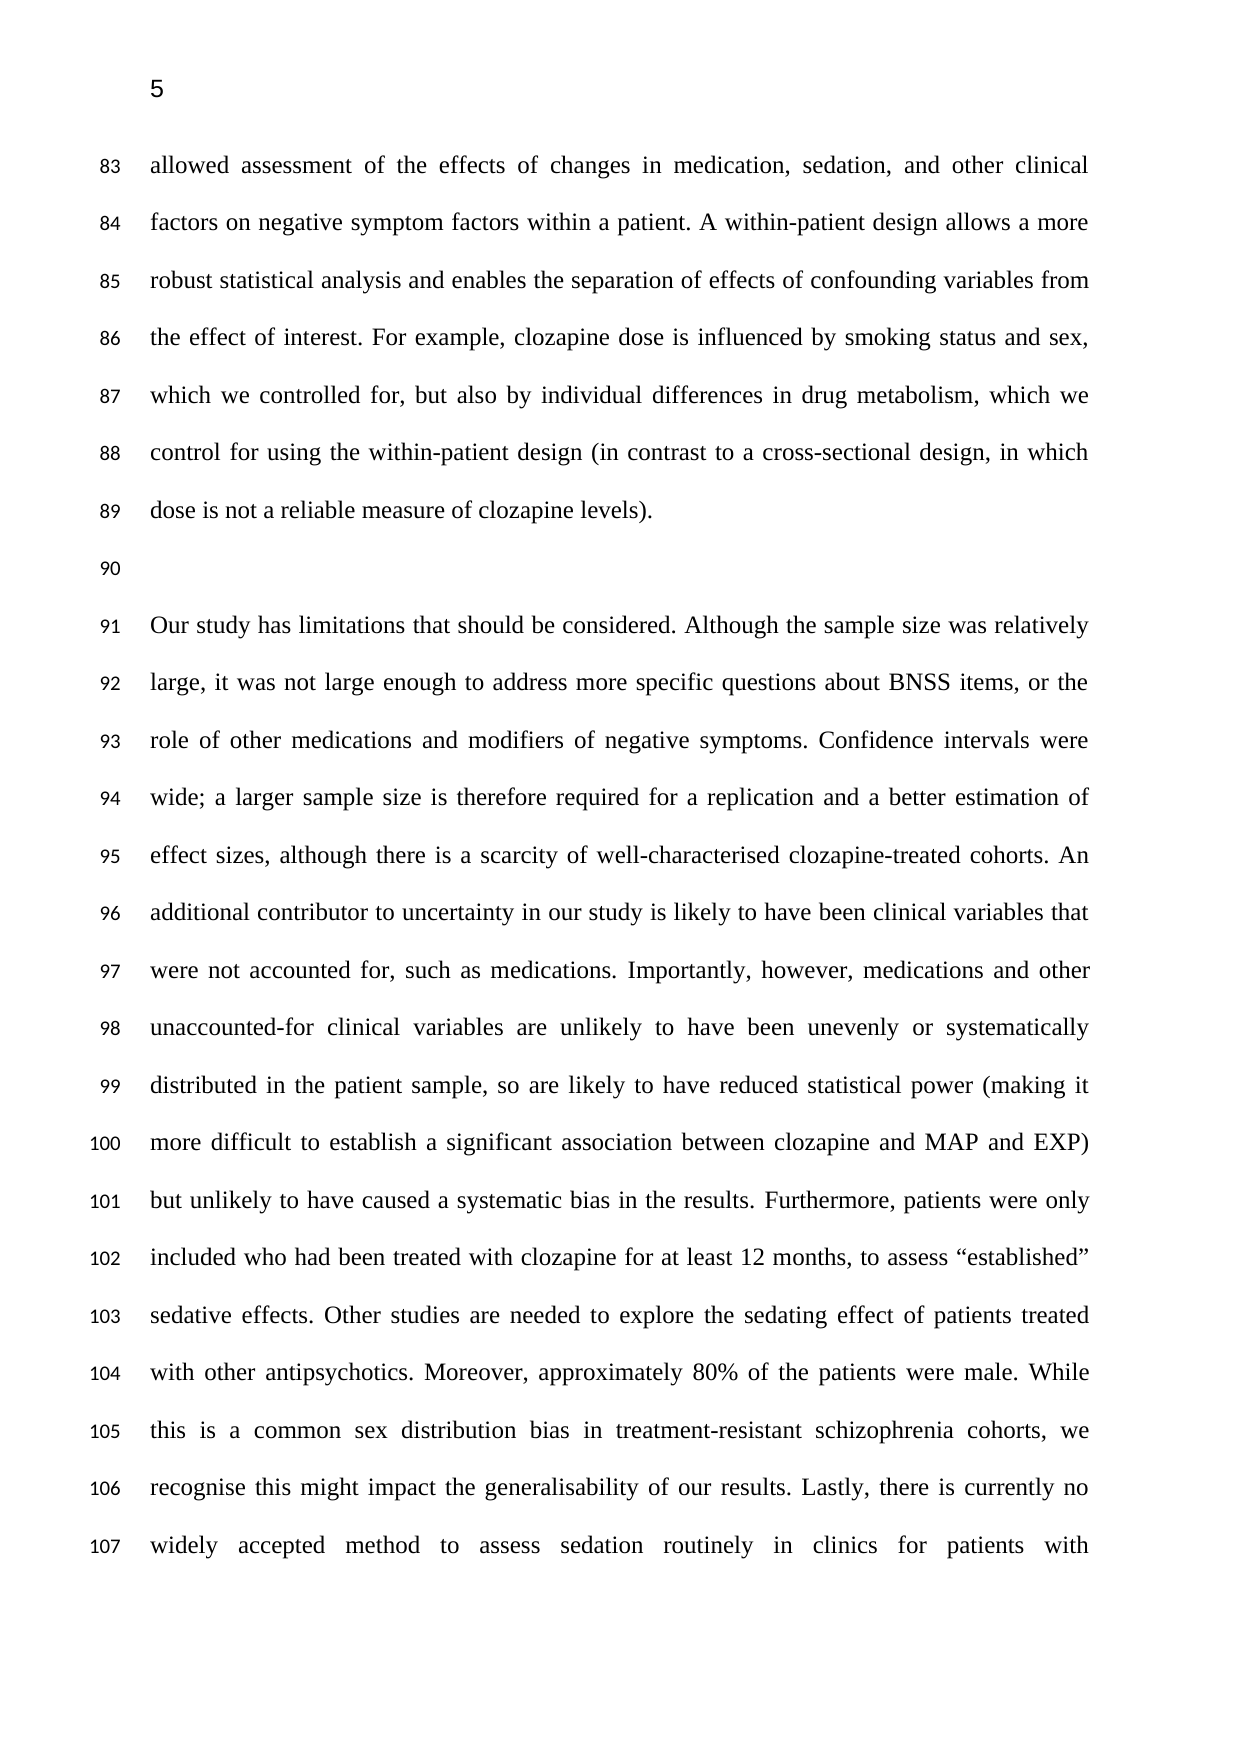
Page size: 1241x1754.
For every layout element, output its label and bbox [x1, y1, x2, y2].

text [150, 610, 1090, 1559]
text [150, 150, 1090, 524]
